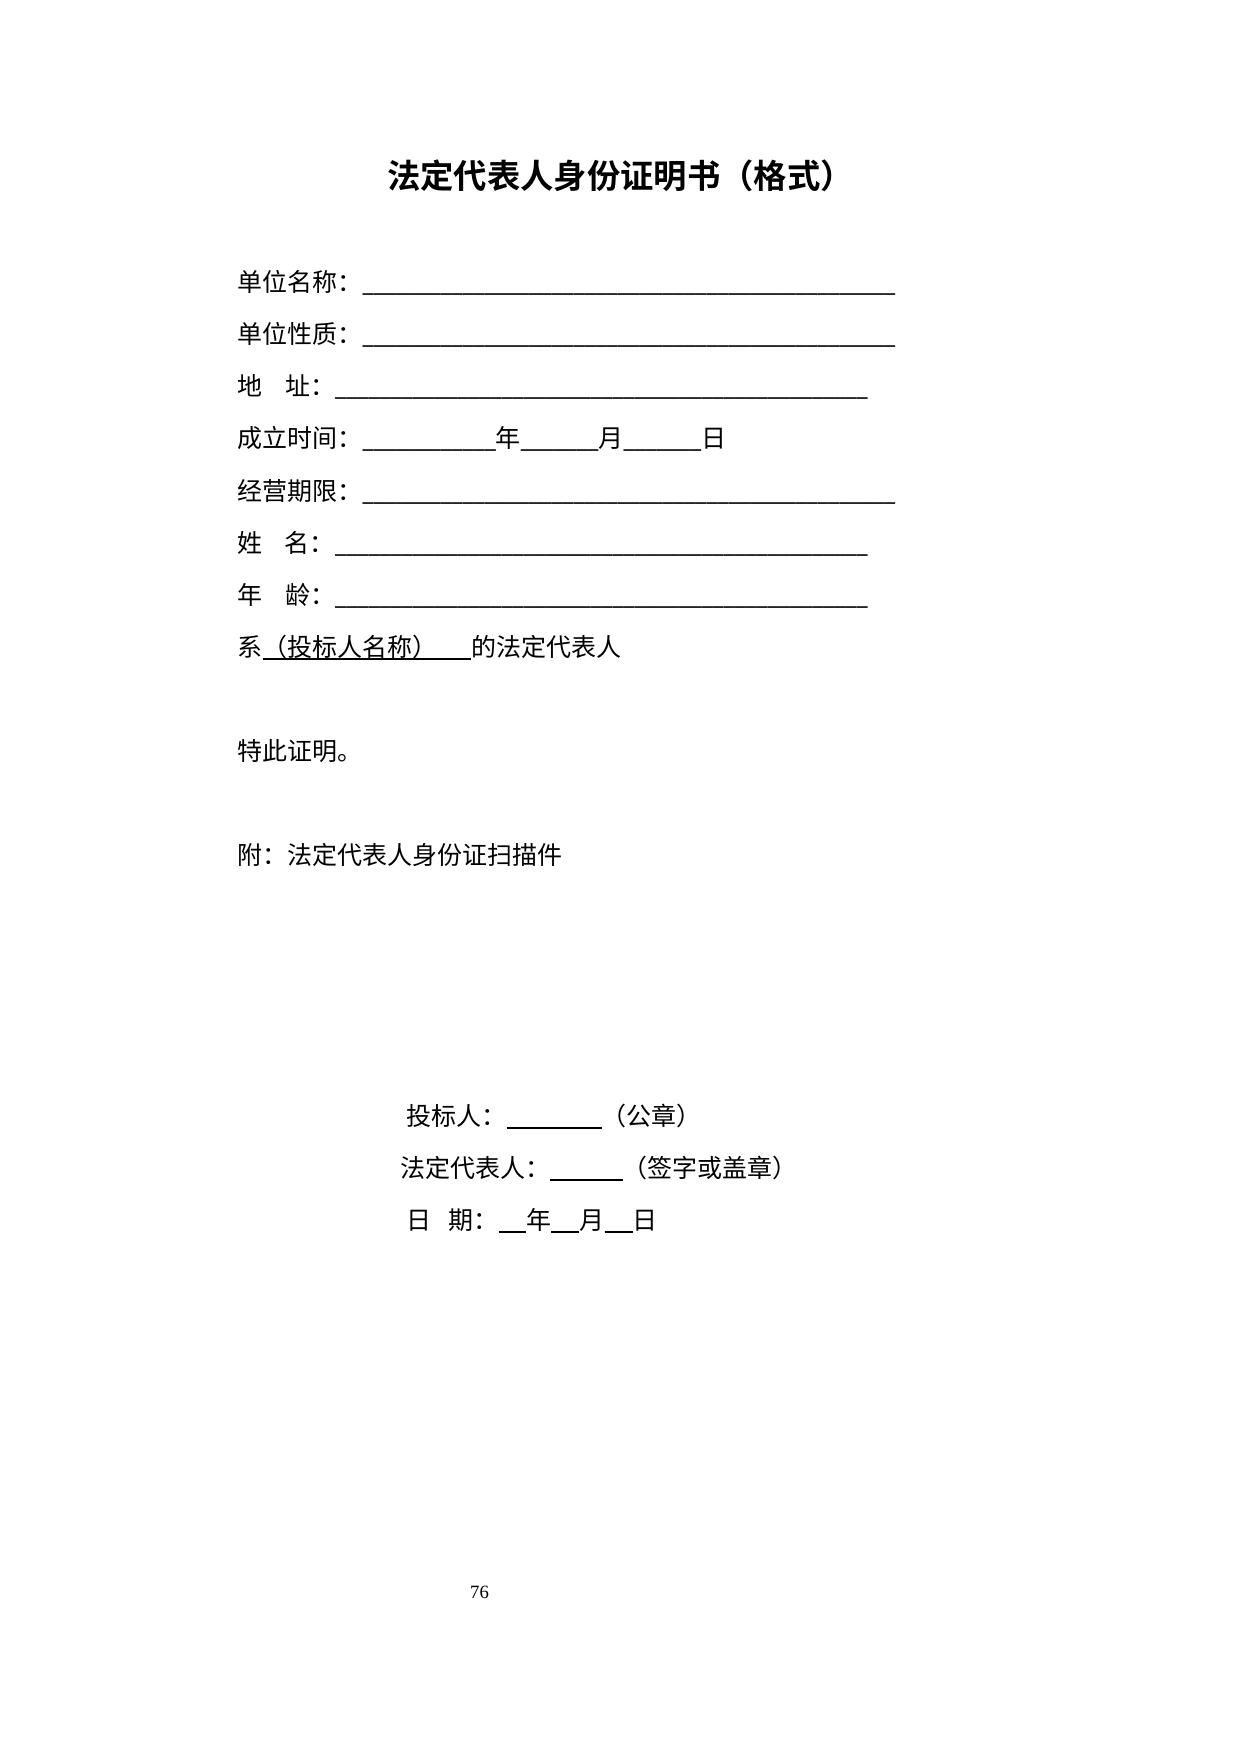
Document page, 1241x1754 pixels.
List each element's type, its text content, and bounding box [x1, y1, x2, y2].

text 投标人： （公章） [187, 1083, 1053, 1135]
text 经营期限：________________________________________________ [187, 458, 1053, 510]
text 年 龄：________________________________________________ [187, 562, 1053, 614]
text 单位名称：________________________________________________ [187, 250, 1053, 302]
text 法定代表人： （签字或盖章） [187, 1135, 1053, 1187]
text 特此证明。 [187, 719, 1053, 771]
text 地 址：________________________________________________ [187, 354, 1053, 406]
text 成立时间：____________年_______月_______日 [187, 406, 1053, 458]
text 法定代表人身份证明书（格式） [187, 150, 1053, 198]
text 单位性质：________________________________________________ [187, 302, 1053, 354]
text 姓 名：________________________________________________ [187, 510, 1053, 562]
text 附：法定代表人身份证扫描件 [187, 823, 1053, 875]
text 系（投标人名称） 的法定代表人 [187, 614, 1053, 667]
text 日 期： 年 月 日 [187, 1187, 1053, 1239]
